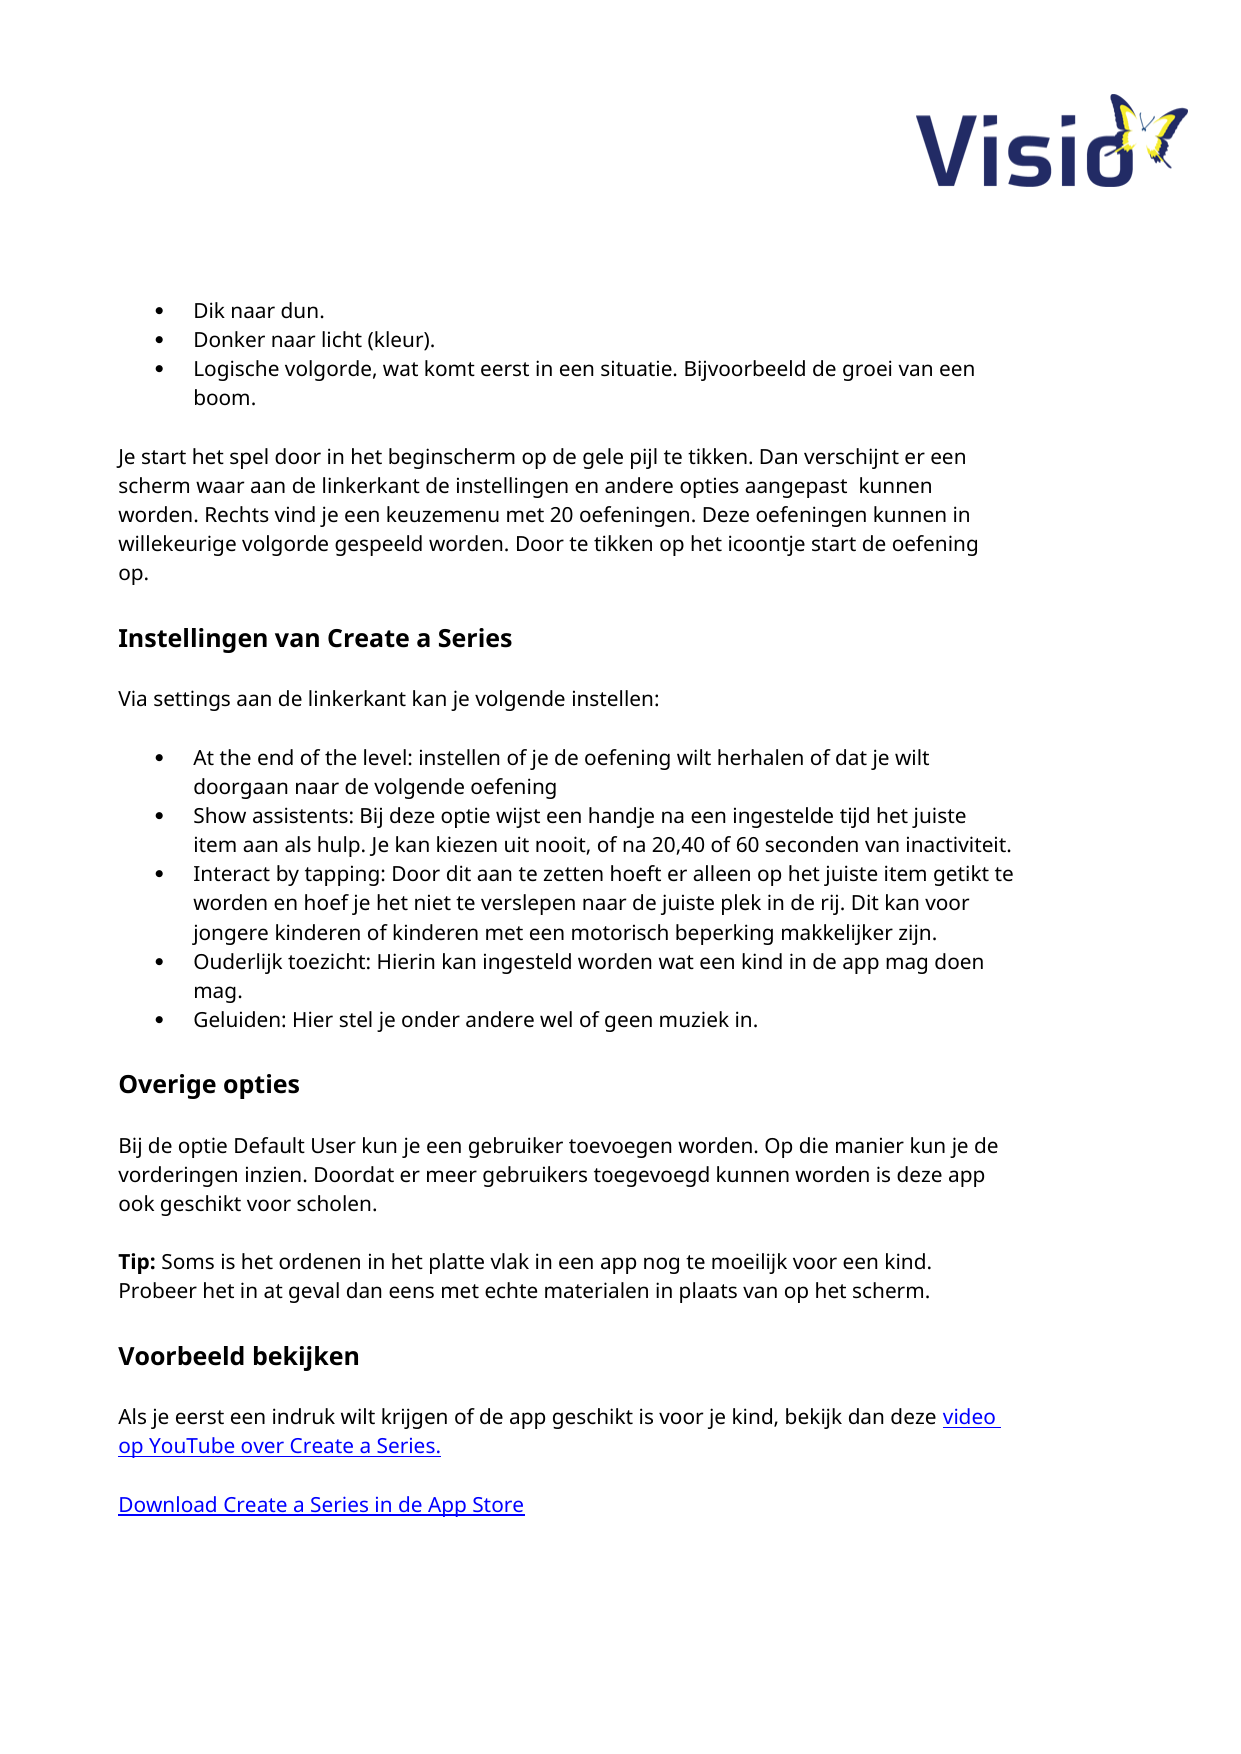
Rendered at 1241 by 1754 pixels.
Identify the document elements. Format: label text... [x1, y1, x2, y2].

picture [904, 89, 1199, 190]
list Dik naar dun. [156, 295, 1016, 324]
text Download Create a Series in de App Store [118, 1489, 1016, 1518]
list Logische volgorde, wat komt eerst in een situatie. Bijvoorbeeld de groei van een boom. [156, 354, 1016, 412]
text Tip: Soms is het ordenen in het platte vlak in een app nog te moeilijk voor een kind. Probeer het in at geval dan eens met echte materialen in plaats van op het scherm. [118, 1247, 1016, 1305]
list At the end of the level: instellen of je de oefening wilt herhalen of dat je wilt doorgaan naar de volgende oefening [156, 742, 1016, 800]
text Via settings aan de linkerkant kan je volgende instellen: [118, 683, 1016, 713]
list Donker naar licht (kleur). [156, 324, 1016, 354]
list Ouderlijk toezicht: Hierin kan ingesteld worden wat een kind in de app mag doen mag. [156, 946, 1016, 1004]
text Je start het spel door in het beginscherm op de gele pijl te tikken. Dan verschijnt er een scherm waar aan de linkerkant de instellingen en andere opties aangepast kunnen worden. Rechts vind je een keuzemenu met 20 oefeningen. Deze oefeningen kunnen in willekeurige volgorde gespeeld worden. Door te tikken op het icoontje start de oefening op. [118, 441, 1016, 587]
list Interact by tapping: Door dit aan te zetten hoeft er alleen op het juiste item getikt te worden en hoef je het niet te verslepen naar de juiste plek in de rij. Dit kan voor jongere kinderen of kinderen met een motorisch beperking makkelijker zijn. [156, 858, 1016, 946]
subtitle Voorbeeld bekijken [118, 1338, 1016, 1372]
text Bij de optie Default User kun je een gebruiker toevoegen worden. Op die manier kun je de vorderingen inzien. Doordat er meer gebruikers toegevoegd kunnen worden is deze app ook geschikt voor scholen. [118, 1130, 1016, 1218]
subtitle Instellingen van Create a Series [118, 620, 1016, 654]
text Als je eerst een indruk wilt krijgen of de app geschikt is voor je kind, bekijk dan deze video op YouTube over Create a Series. [118, 1402, 1016, 1460]
subtitle Overige opties [118, 1067, 1016, 1101]
list Show assistents: Bij deze optie wijst een handje na een ingestelde tijd het juiste item aan als hulp. Je kan kiezen uit nooit, of na 20,40 of 60 seconden van inactiviteit. [156, 800, 1016, 858]
list Geluiden: Hier stel je onder andere wel of geen muziek in. [156, 1004, 1016, 1033]
